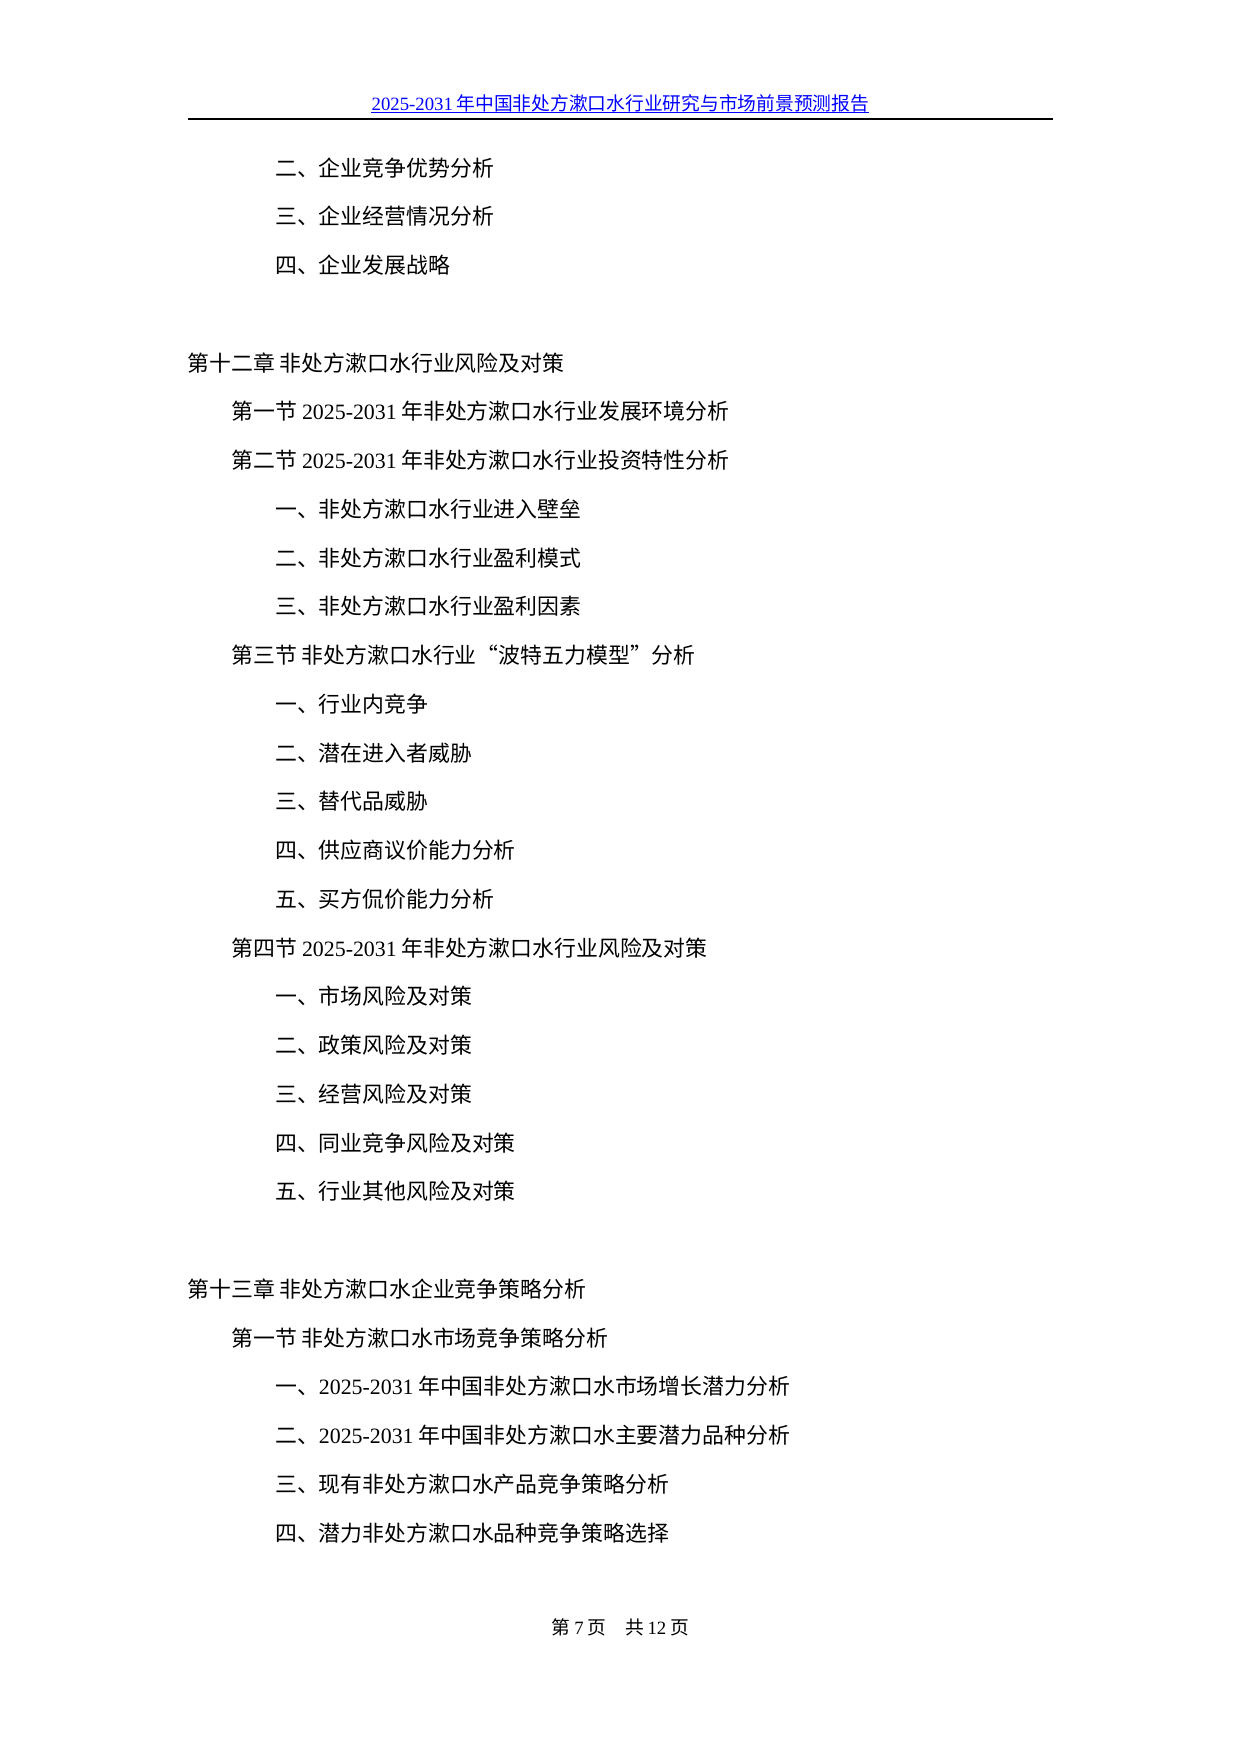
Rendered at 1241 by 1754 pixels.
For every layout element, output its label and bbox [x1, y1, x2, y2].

text [187, 150, 1053, 1548]
